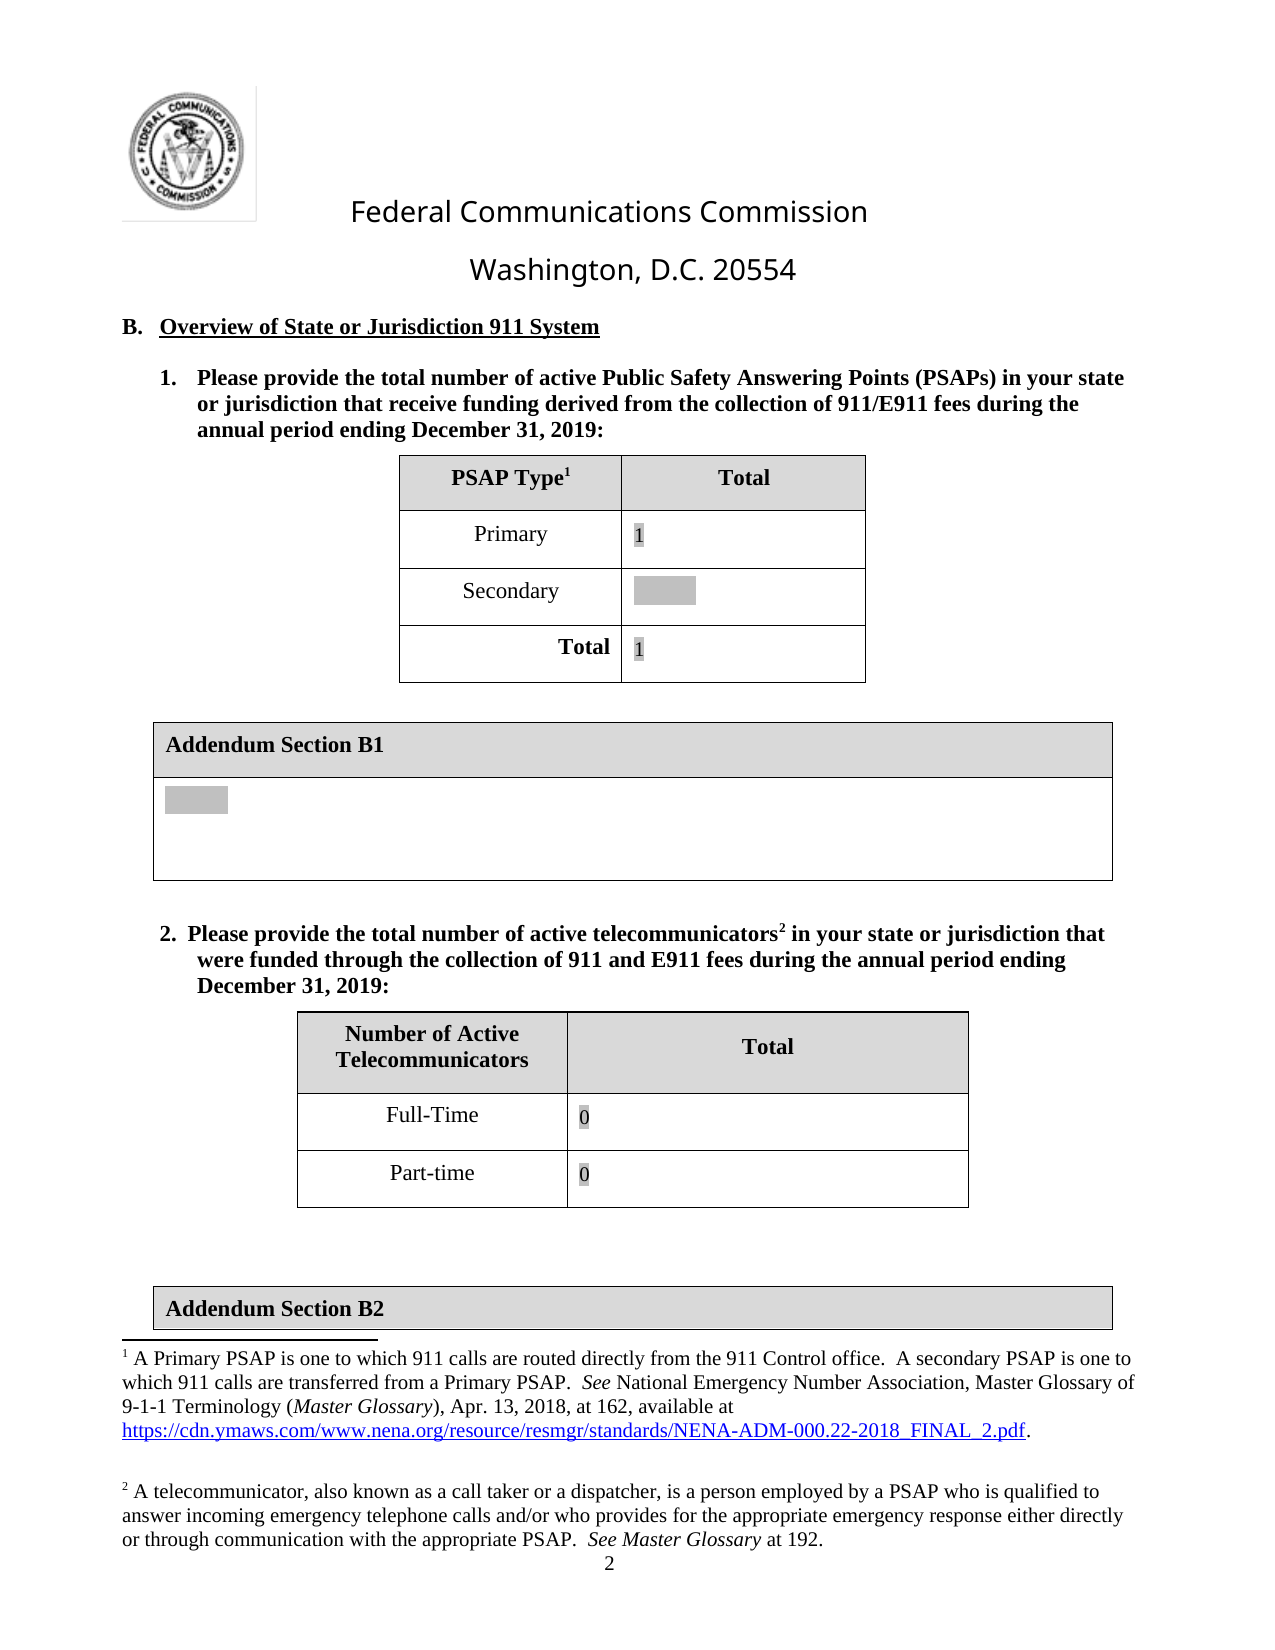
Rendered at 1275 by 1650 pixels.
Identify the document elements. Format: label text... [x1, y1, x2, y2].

list Overview of State or Jurisdiction 911 System [122, 313, 1144, 364]
table_cell 1 [622, 511, 865, 568]
table_header Total [622, 456, 865, 510]
table_cell 0 [568, 1094, 968, 1150]
table_cell Total [400, 626, 621, 682]
table_cell Primary [400, 511, 621, 568]
picture [121, 86, 258, 223]
table_header PSAP Type [400, 456, 621, 510]
list Please provide the total number of active Public Safety Answering Points (PSAPs) in your state or jurisdiction that receive funding derived from the collection of 911/E911 fees during the annual period ending December 31, 2019: [159, 364, 1144, 443]
table_cell Part-time [298, 1151, 567, 1207]
table_cell Full-Time [298, 1094, 567, 1150]
table_cell 0 [568, 1151, 968, 1207]
table_cell [622, 569, 865, 625]
table_header Addendum Section B2 [154, 1287, 1112, 1328]
list Please provide the total number of active telecommunicators in your state or jurisdiction that were funded through the collection of 911 and E911 fees during the annual period ending December 31, 2019: [159, 920, 1144, 999]
table_header Number of Active Telecommunicators [298, 1013, 567, 1093]
table_cell [154, 778, 1112, 880]
table_header Addendum Section B1 [154, 723, 1112, 777]
table_cell Secondary [400, 569, 621, 625]
table_header Total [568, 1013, 968, 1093]
table_cell 1 [622, 626, 865, 682]
